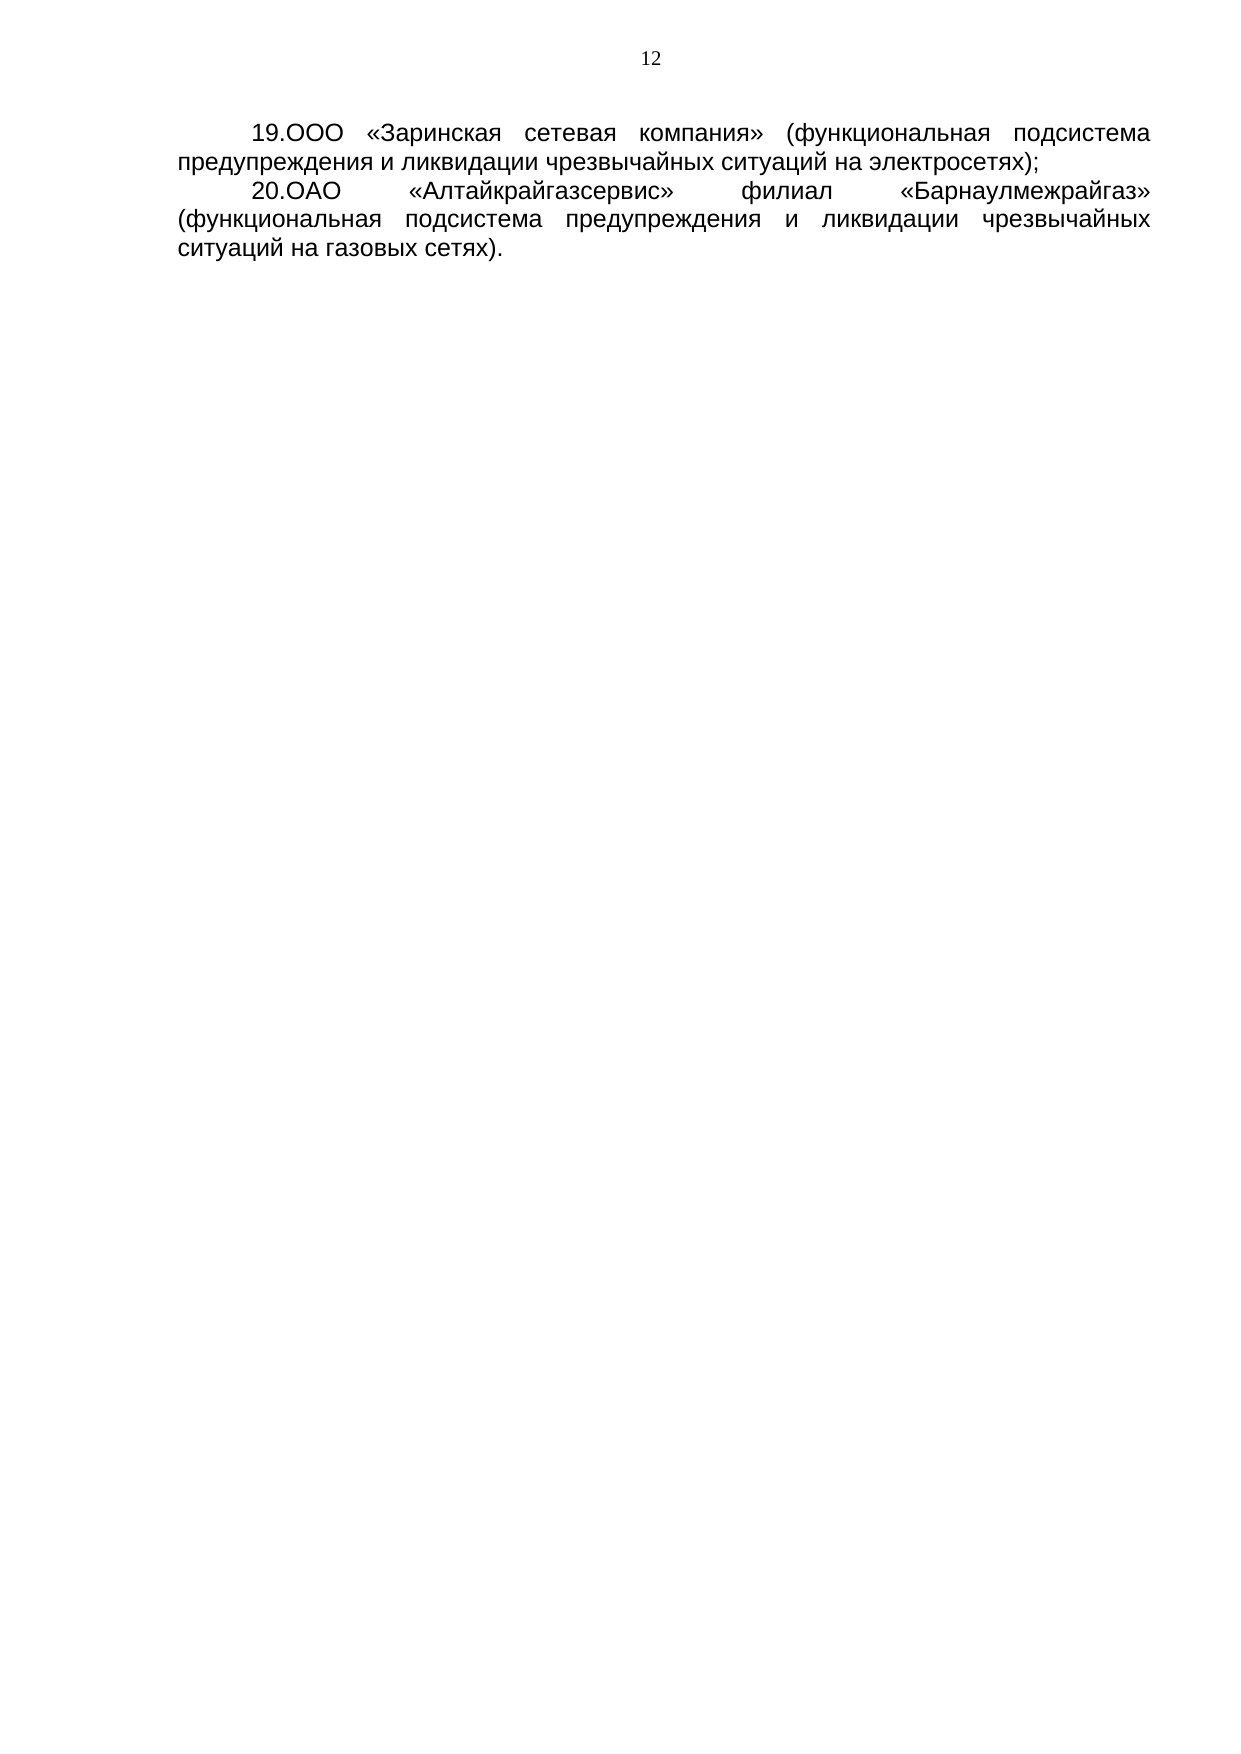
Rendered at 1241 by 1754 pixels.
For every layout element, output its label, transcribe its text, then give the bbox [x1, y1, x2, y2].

text 19.ООО «Заринская сетевая компания» (функциональная подсистема предупреждения и ликвидации чрезвычайных ситуаций на электросетях); [177, 118, 1152, 176]
text 20.ОАО «Алтайкрайгазсервис» филиал «Барнаулмежрайгаз» (функциональная подсистема предупреждения и ликвидации чрезвычайных ситуаций на газовых сетях). [177, 176, 1152, 262]
